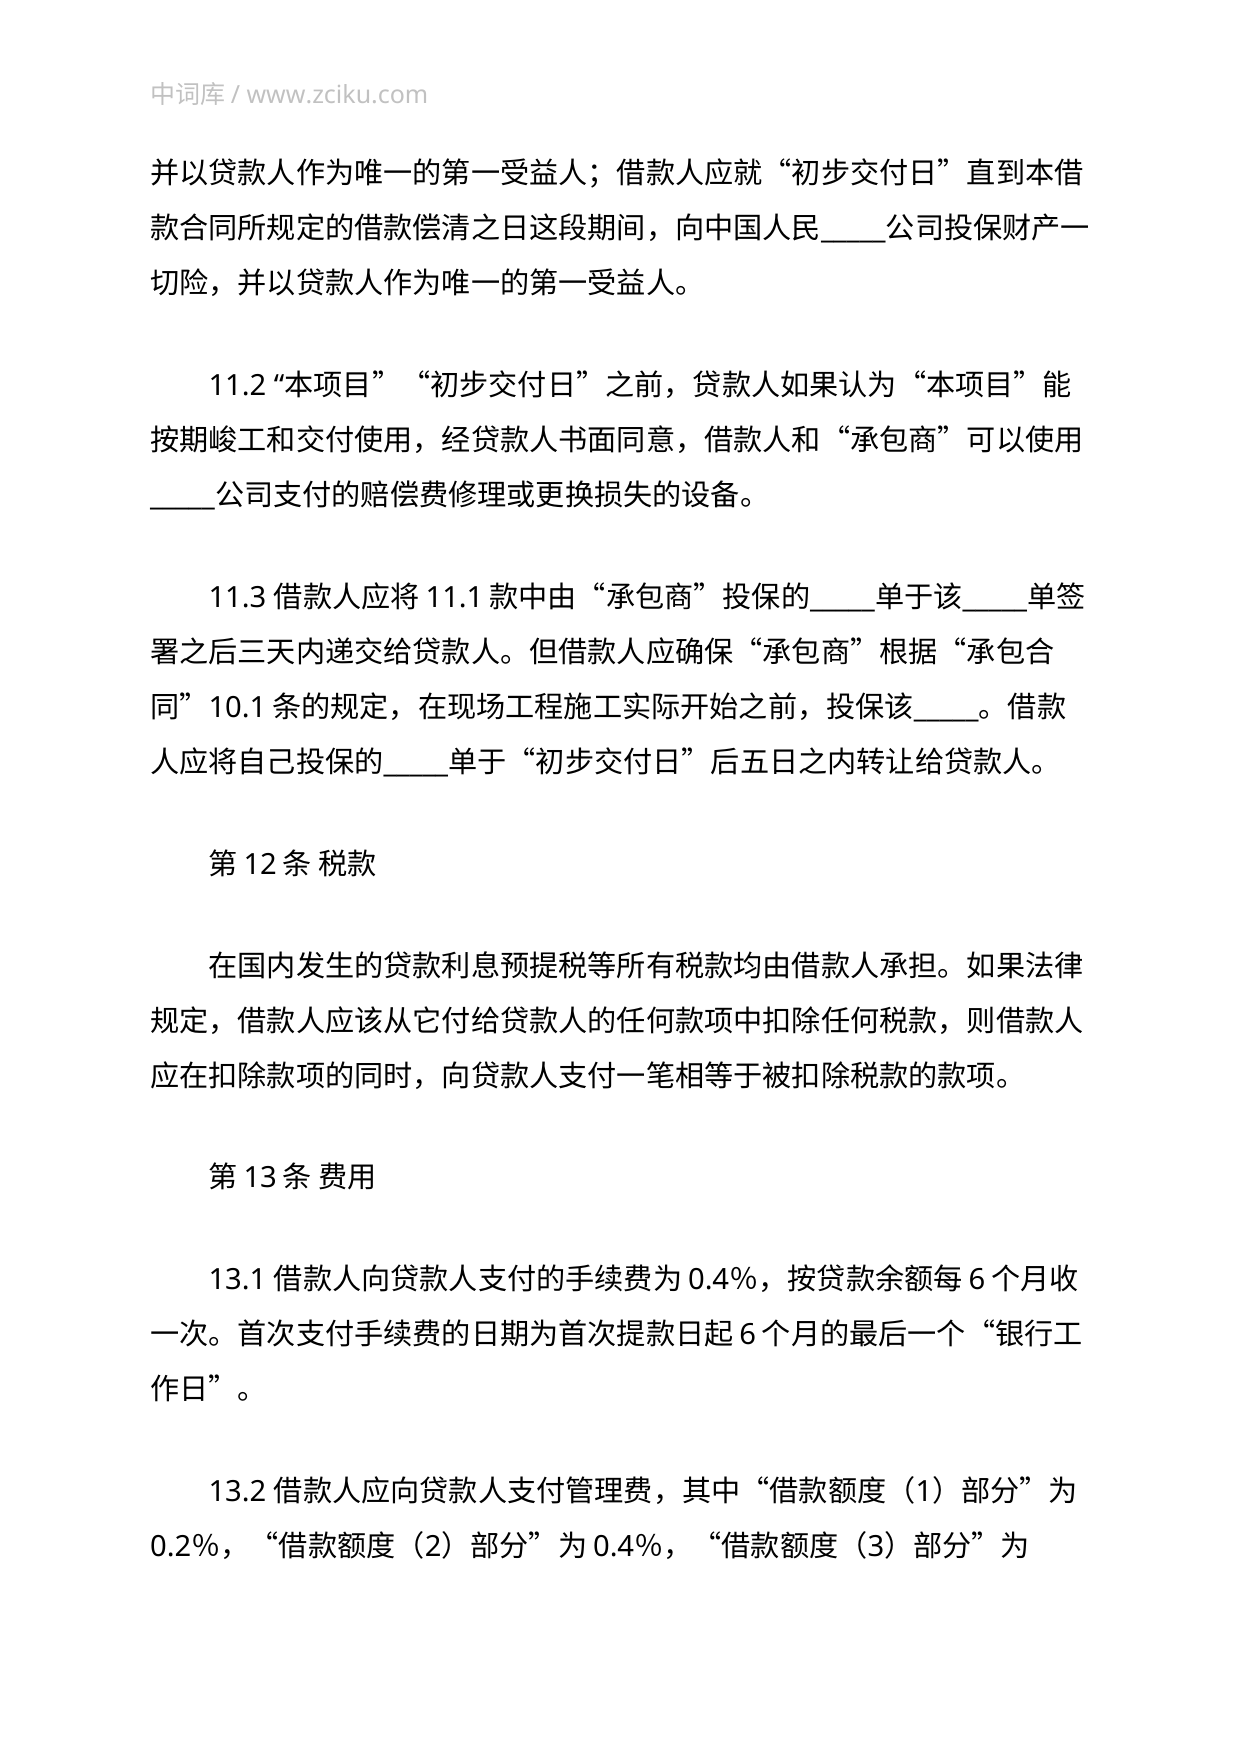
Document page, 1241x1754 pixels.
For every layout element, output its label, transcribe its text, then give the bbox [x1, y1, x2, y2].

text 在国内发生的贷款利息预提税等所有税款均由借款人承担。如果法律规定，借款人应该从它付给贷款人的任何款项中扣除任何税款，则借款人应在扣除款项的同时，向贷款人支付一笔相等于被扣除税款的款项。 [150, 942, 1090, 1094]
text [150, 150, 1090, 302]
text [150, 1468, 1090, 1565]
text 11.2 “本项目”“初步交付日”之前，贷款人如果认为“本项目”能按期峻工和交付使用，经贷款人书面同意，借款人和“承包商”可以使用_____公司支付的赔偿费修理或更换损失的设备。 [150, 362, 1090, 514]
text 第13条 费用 [150, 1154, 1090, 1196]
text 11.3 借款人应将11.1款中由“承包商”投保的_____单于该_____单签署之后三天内递交给贷款人。但借款人应确保“承包商”根据“承包合同”10.1条的规定，在现场工程施工实际开始之前，投保该_____。借款人应将自己投保的_____单于“初步交付日”后五日之内转让给贷款人。 [150, 573, 1090, 781]
text 第12条 税款 [150, 840, 1090, 883]
text 13.1 借款人向贷款人支付的手续费为0.4％，按贷款余额每6个月收一次。首次支付手续费的日期为首次提款日起6个月的最后一个“银行工作日”。 [150, 1256, 1090, 1408]
